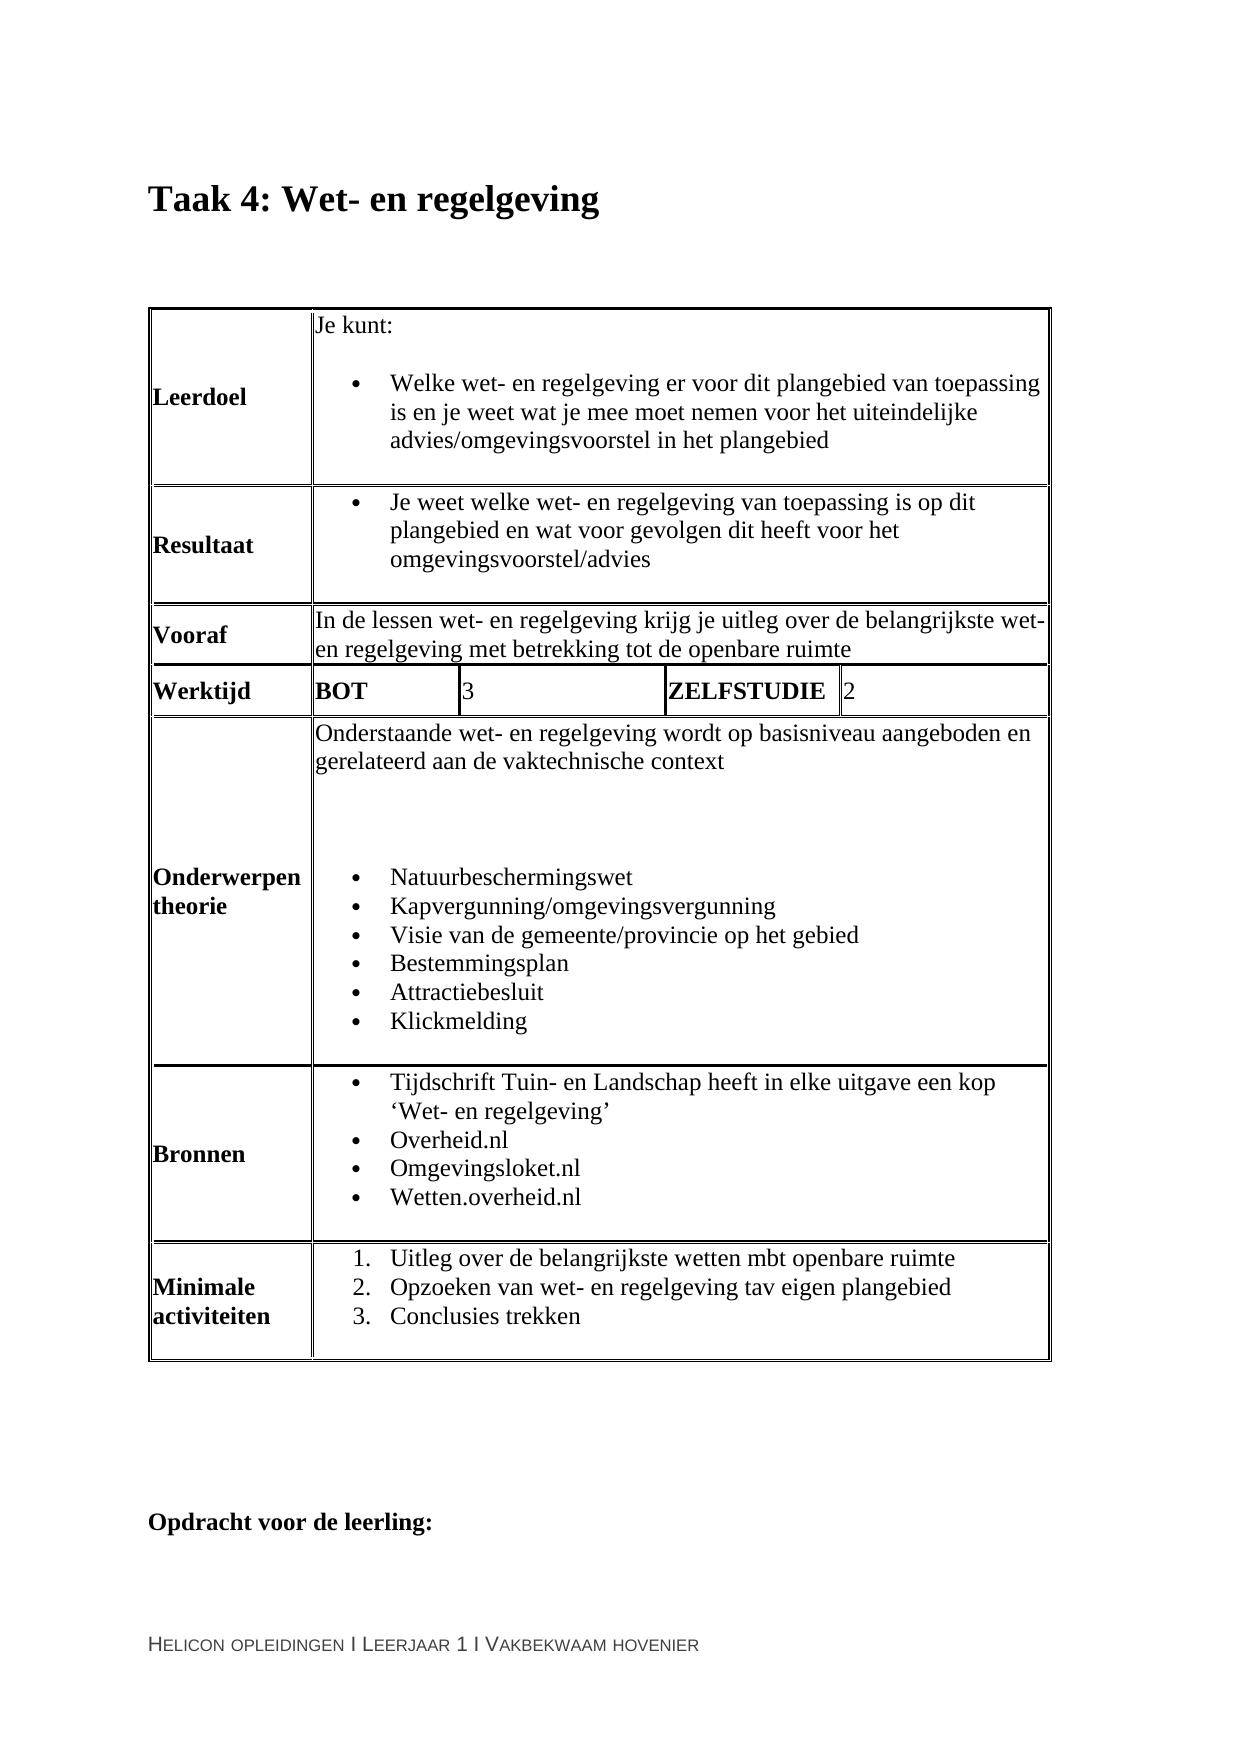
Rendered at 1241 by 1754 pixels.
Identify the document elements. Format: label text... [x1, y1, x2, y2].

table_cell Bronnen [152, 1064, 311, 1240]
table_cell 3 [461, 666, 664, 714]
table_cell Vooraf [152, 602, 311, 663]
table_cell BOT [314, 666, 458, 714]
table_cell Uitleg over de belangrijkste wetten mbt openbare ruimte Opzoeken van wet- en regelgeving tav eigen plangebied Conclusies trekken [313, 1240, 1049, 1359]
table_header Je kunt: Welke wet- en regelgeving er voor dit plangebied van toepassing is en je weet wat je mee moet nemen voor het uiteindelijke advies/omgevingsvoorstel in het plangebied [313, 310, 1048, 483]
table_cell Resultaat [152, 484, 311, 602]
table_header Leerdoel [152, 310, 312, 483]
table_cell 2 [842, 663, 1050, 714]
text Opdracht voor de leerling: [148, 1507, 1093, 1536]
table_cell Onderstaande wet- en regelgeving wordt op basisniveau aangeboden en gerelateerd aan de vaktechnische context Natuurbeschermingswet Kapvergunning/omgevingsvergunning Visie van de gemeente/provincie op het gebied Bestemmingsplan Attractiebesluit Klickmelding [314, 715, 1049, 1064]
text Taak 4: Wet- en regelgeving [148, 177, 1093, 220]
table_cell In de lessen wet- en regelgeving krijg je uitleg over de belangrijkste wet- en regelgeving met betrekking tot de openbare ruimte [314, 602, 1049, 663]
table_cell Onderwerpen theorie [152, 715, 311, 1064]
table_cell ZELFSTUDIE [667, 666, 839, 714]
table_cell Minimale activiteiten [152, 1240, 312, 1359]
table_cell Tijdschrift Tuin- en Landschap heeft in elke uitgave een kop ‘Wet- en regelgeving’ Overheid.nl Omgevingsloket.nl Wetten.overheid.nl [314, 1064, 1048, 1240]
table_cell Je weet welke wet- en regelgeving van toepassing is op dit plangebied en wat voor gevolgen dit heeft voor het omgevingsvoorstel/advies [314, 484, 1049, 602]
table_cell Werktijd [150, 663, 311, 714]
